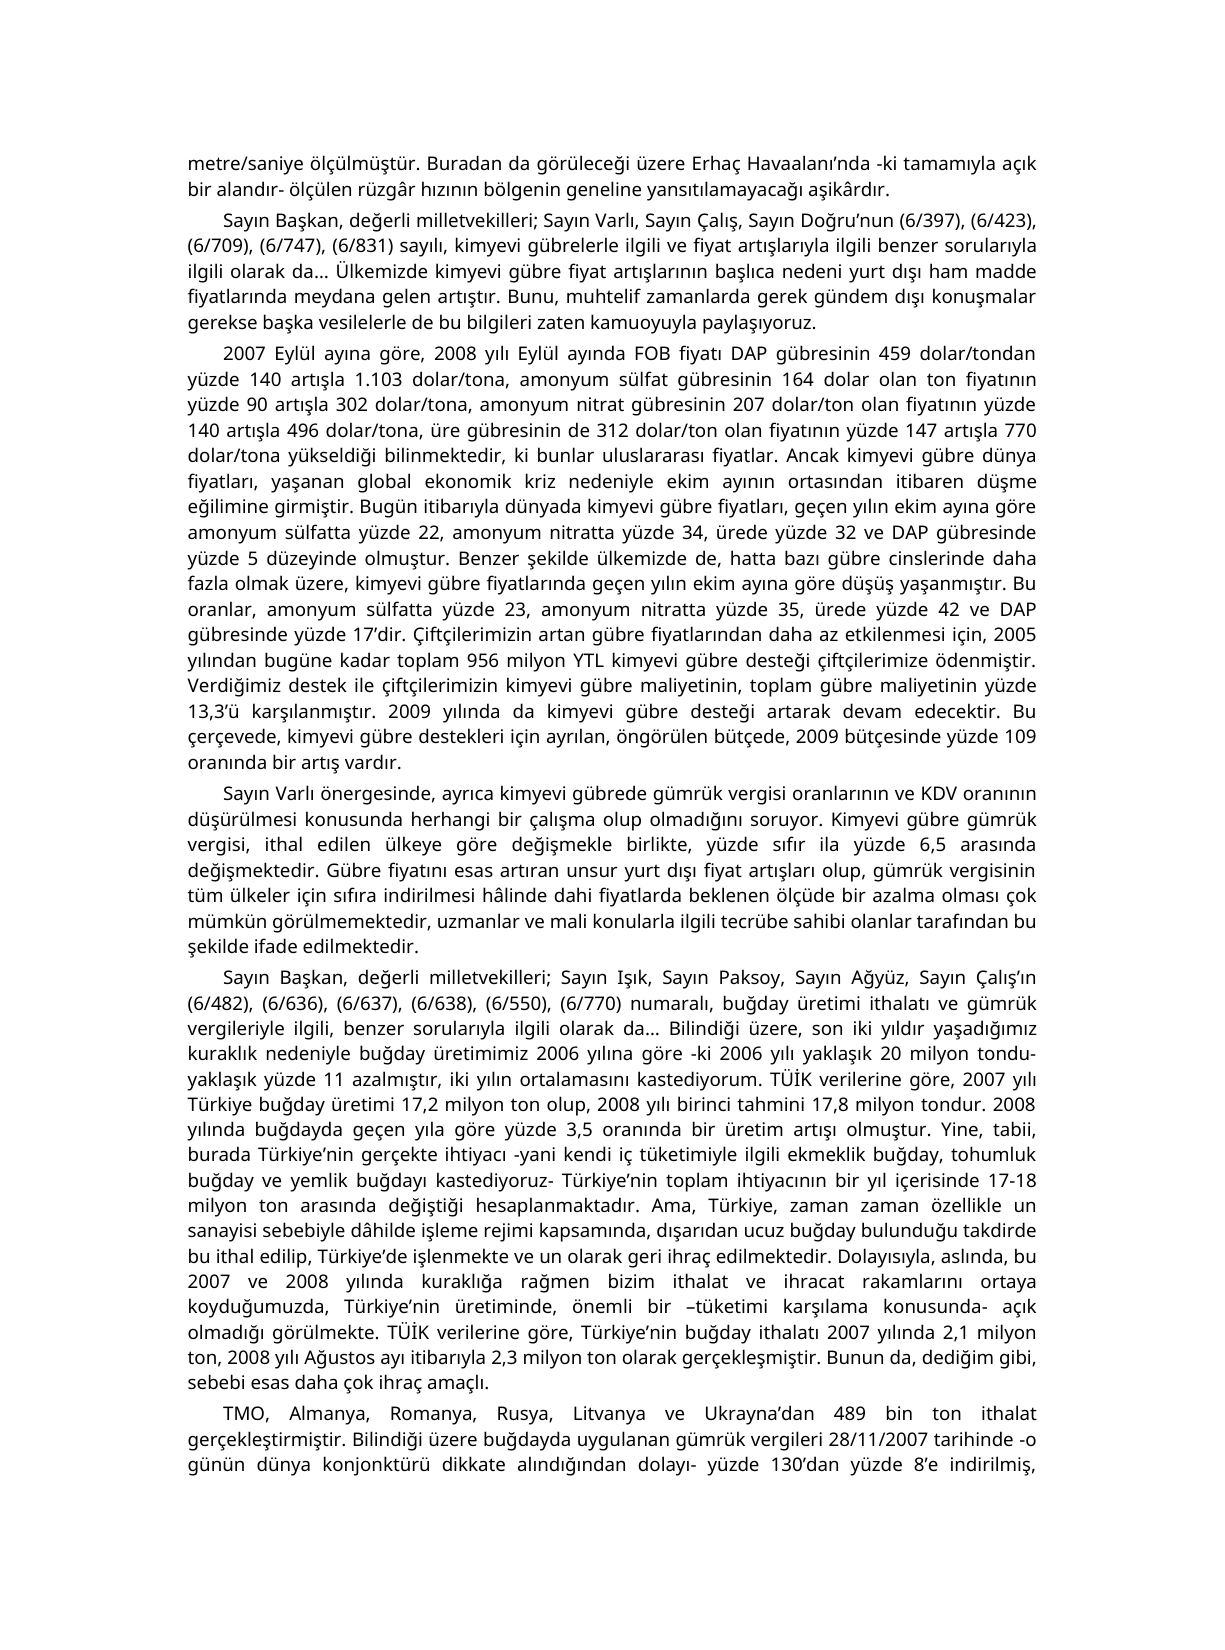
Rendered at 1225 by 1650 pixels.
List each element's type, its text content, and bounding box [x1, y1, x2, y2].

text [187, 1401, 1037, 1477]
text Sayın Başkan, değerli milletvekilleri; Sayın Işık, Sayın Paksoy, Sayın Ağyüz, Sayın Çalış’ın (6/482), (6/636), (6/637), (6/638), (6/550), (6/770) numaralı, buğday üretimi ithalatı ve gümrük vergileriyle ilgili, benzer sorularıyla ilgili olarak da… Bilindiği üzere, son iki yıldır yaşadığımız kuraklık nedeniyle buğday üretimimiz 2006 yılına göre -ki 2006 yılı yaklaşık 20 milyon tondu- yaklaşık yüzde 11 azalmıştır, iki yılın ortalamasını kastediyorum. TÜİK verilerine göre, 2007 yılı Türkiye buğday üretimi 17,2 milyon ton olup, 2008 yılı birinci tahmini 17,8 milyon tondur. 2008 yılında buğdayda geçen yıla göre yüzde 3,5 oranında bir üretim artışı olmuştur. Yine, tabii, burada Türkiye’nin gerçekte ihtiyacı -yani kendi iç tüketimiyle ilgili ekmeklik buğday, tohumluk buğday ve yemlik buğdayı kastediyoruz- Türkiye’nin toplam ihtiyacının bir yıl içerisinde 17-18 milyon ton arasında değiştiği hesaplanmaktadır. Ama, Türkiye, zaman zaman özellikle un sanayisi sebebiyle dâhilde işleme rejimi kapsamında, dışarıdan ucuz buğday bulunduğu takdirde bu ithal edilip, Türkiye’de işlenmekte ve un olarak geri ihraç edilmektedir. Dolayısıyla, aslında, bu 2007 ve 2008 yılında kuraklığa rağmen bizim ithalat ve ihracat rakamlarını ortaya koyduğumuzda, Türkiye’nin üretiminde, önemli bir –tüketimi karşılama konusunda- açık olmadığı görülmekte. TÜİK verilerine göre, Türkiye’nin buğday ithalatı 2007 yılında 2,1 milyon ton, 2008 yılı Ağustos ayı itibarıyla 2,3 milyon ton olarak gerçekleşmiştir. Bunun da, dediğim gibi, sebebi esas daha çok ihraç amaçlı. [187, 964, 1037, 1395]
text Sayın Başkan, değerli milletvekilleri; Sayın Varlı, Sayın Çalış, Sayın Doğru’nun (6/397), (6/423), (6/709), (6/747), (6/831) sayılı, kimyevi gübrelerle ilgili ve fiyat artışlarıyla ilgili benzer sorularıyla ilgili olarak da… Ülkemizde kimyevi gübre fiyat artışlarının başlıca nedeni yurt dışı ham madde fiyatlarında meydana gelen artıştır. Bunu, muhtelif zamanlarda gerek gündem dışı konuşmalar gerekse başka vesilelerle de bu bilgileri zaten kamuoyuyla paylaşıyoruz. [187, 207, 1037, 334]
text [187, 150, 1037, 201]
text 2007 Eylül ayına göre, 2008 yılı Eylül ayında FOB fiyatı DAP gübresinin 459 dolar/tondan yüzde 140 artışla 1.103 dolar/tona, amonyum sülfat gübresinin 164 dolar olan ton fiyatının yüzde 90 artışla 302 dolar/tona, amonyum nitrat gübresinin 207 dolar/ton olan fiyatının yüzde 140 artışla 496 dolar/tona, üre gübresinin de 312 dolar/ton olan fiyatının yüzde 147 artışla 770 dolar/tona yükseldiği bilinmektedir, ki bunlar uluslararası fiyatlar. Ancak kimyevi gübre dünya fiyatları, yaşanan global ekonomik kriz nedeniyle ekim ayının ortasından itibaren düşme eğilimine girmiştir. Bugün itibarıyla dünyada kimyevi gübre fiyatları, geçen yılın ekim ayına göre amonyum sülfatta yüzde 22, amonyum nitratta yüzde 34, ürede yüzde 32 ve DAP gübresinde yüzde 5 düzeyinde olmuştur. Benzer şekilde ülkemizde de, hatta bazı gübre cinslerinde daha fazla olmak üzere, kimyevi gübre fiyatlarında geçen yılın ekim ayına göre düşüş yaşanmıştır. Bu oranlar, amonyum sülfatta yüzde 23, amonyum nitratta yüzde 35, ürede yüzde 42 ve DAP gübresinde yüzde 17’dir. Çiftçilerimizin artan gübre fiyatlarından daha az etkilenmesi için, 2005 yılından bugüne kadar toplam 956 milyon YTL kimyevi gübre desteği çiftçilerimize ödenmiştir. Verdiğimiz destek ile çiftçilerimizin kimyevi gübre maliyetinin, toplam gübre maliyetinin yüzde 13,3’ü karşılanmıştır. 2009 yılında da kimyevi gübre desteği artarak devam edecektir. Bu çerçevede, kimyevi gübre destekleri için ayrılan, öngörülen bütçede, 2009 bütçesinde yüzde 109 oranında bir artış vardır. [187, 340, 1037, 774]
text Sayın Varlı önergesinde, ayrıca kimyevi gübrede gümrük vergisi oranlarının ve KDV oranının düşürülmesi konusunda herhangi bir çalışma olup olmadığını soruyor. Kimyevi gübre gümrük vergisi, ithal edilen ülkeye göre değişmekle birlikte, yüzde sıfır ila yüzde 6,5 arasında değişmektedir. Gübre fiyatını esas artıran unsur yurt dışı fiyat artışları olup, gümrük vergisinin tüm ülkeler için sıfıra indirilmesi hâlinde dahi fiyatlarda beklenen ölçüde bir azalma olması çok mümkün görülmemektedir, uzmanlar ve mali konularla ilgili tecrübe sahibi olanlar tarafından bu şekilde ifade edilmektedir. [187, 780, 1037, 959]
